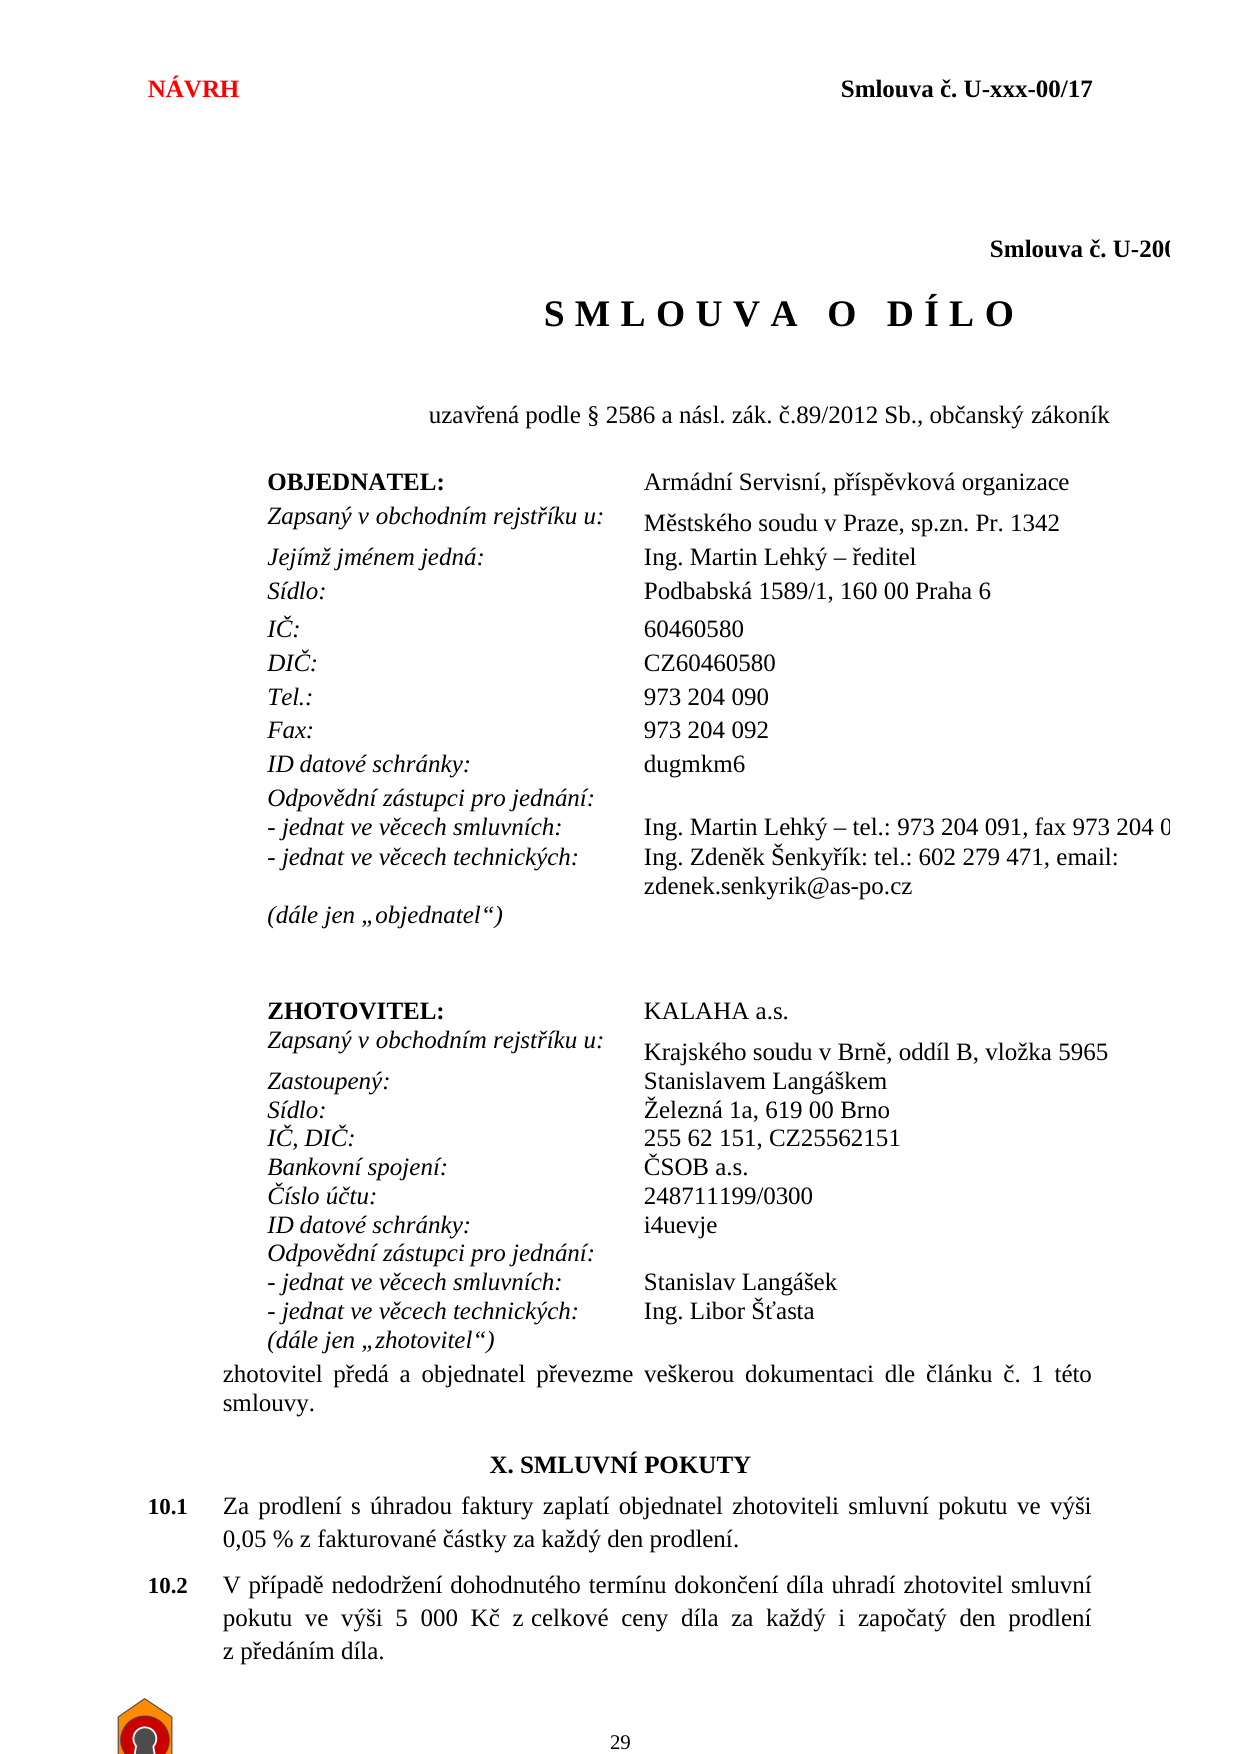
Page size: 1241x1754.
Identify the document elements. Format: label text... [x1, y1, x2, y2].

list V případě nedodržení dohodnutého termínu dokončení díla uhradí zhotovitel smluvní pokutu ve výši 5 000 Kč z celkové ceny díla za každý i započatý den prodlení z předáním díla. [148, 1570, 1092, 1665]
list Za prodlení s úhradou faktury zaplatí objednatel zhotoviteli smluvní pokutu ve výši 0,05 % z fakturované částky za každý den prodlení. [148, 1491, 1092, 1553]
subtitle X. SMLUVNÍ POKUTY [148, 1450, 1092, 1479]
picture [109, 1695, 180, 1754]
text 9.1. Zhotovitel oznámí objednateli 7 dnů předem termín, kdy dílo bude dokončeno a připraveno k předání. O předání díla bude proveden zápis o předání a převzetí dokončeného díla, který podepíší zástupci obou smluvních stran, a při kterém zhotovitel předá a objednatel převezme veškerou dokumentaci dle článku č. 1 této smlouvy. [148, 1359, 1092, 1416]
